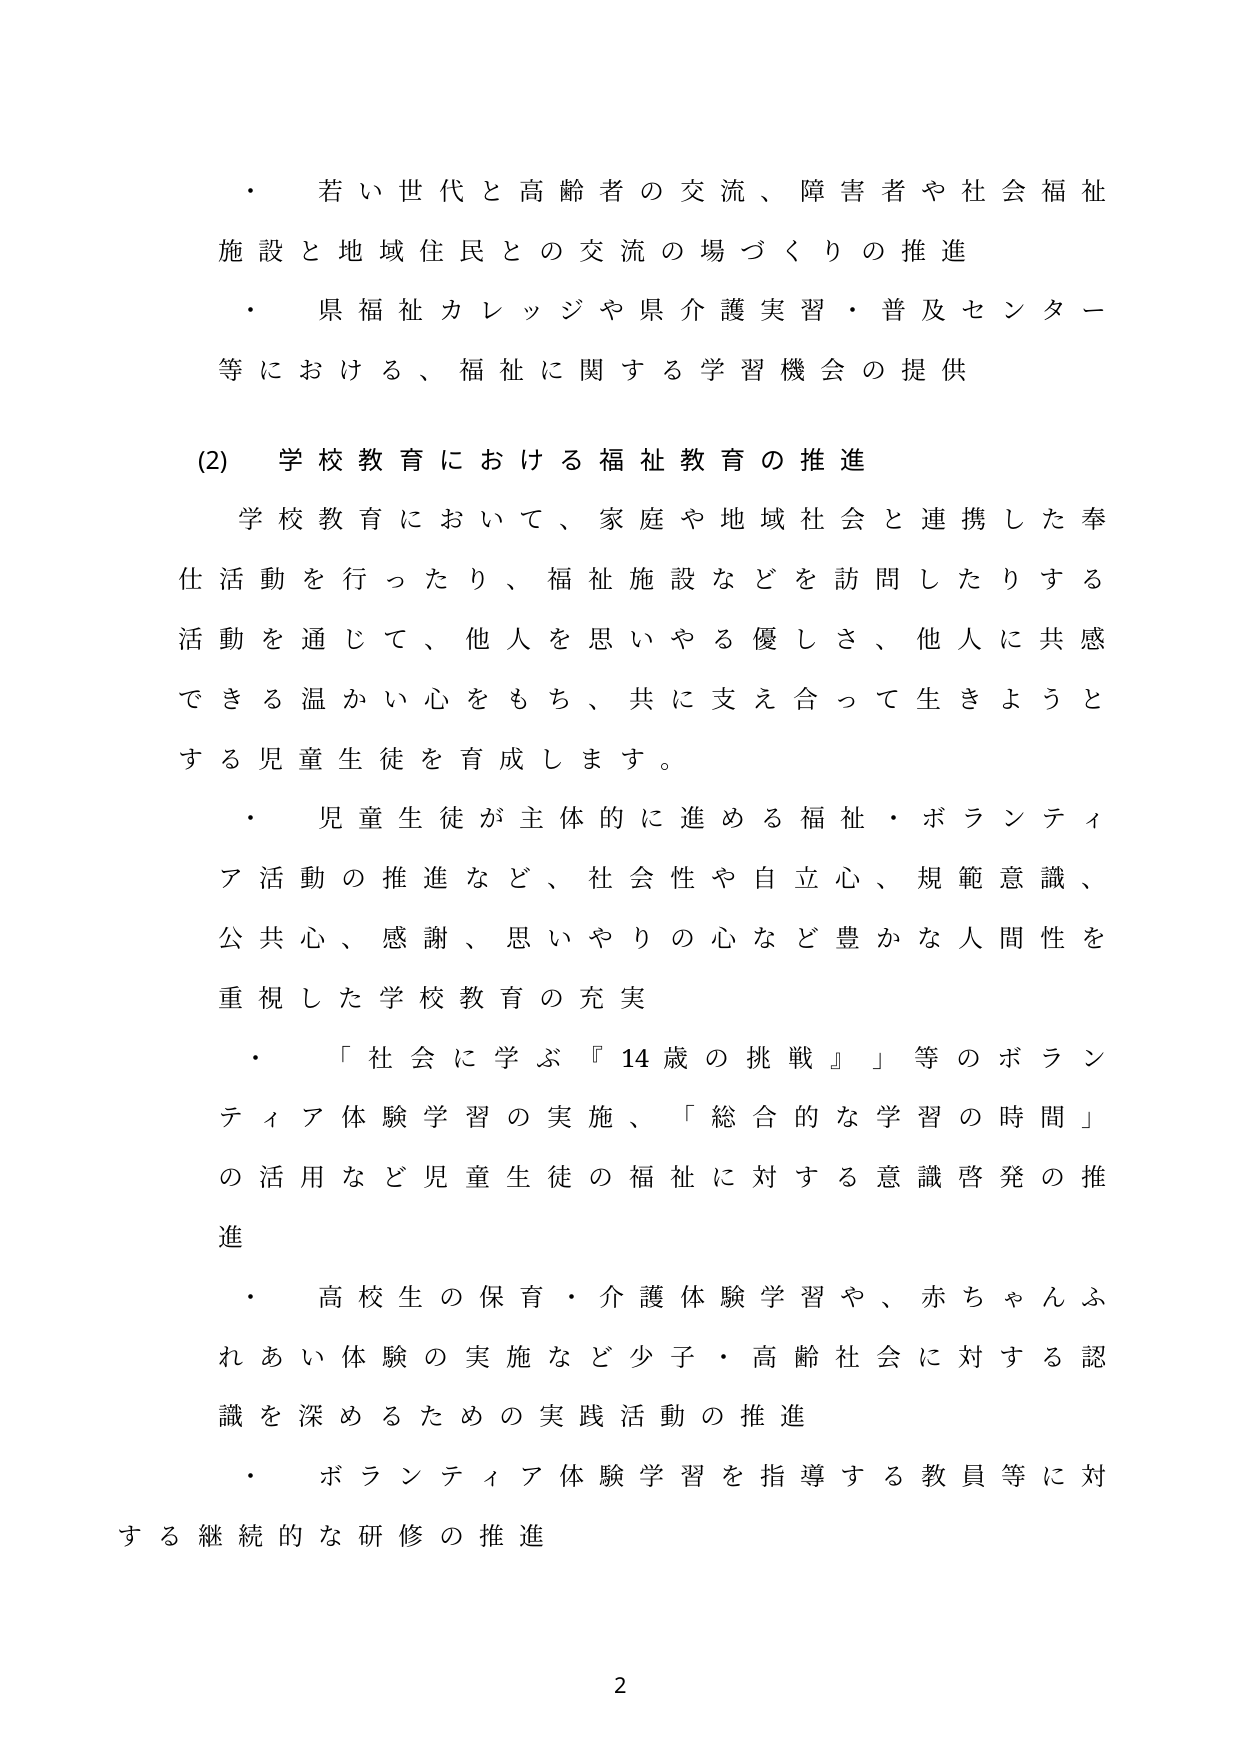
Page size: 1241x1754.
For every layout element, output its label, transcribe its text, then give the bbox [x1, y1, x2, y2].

text ・ 高校生の保育・介護体験学習や、赤ちゃんふれあい体験の実施など少子・高齢社会に対する認識を深めるための実践活動の推進 [117, 1266, 1123, 1445]
text (2) 学校教育における福祉教育の推進 [117, 428, 1123, 488]
text ・ ボランティア体験学習を指導する教員等に対する継続的な研修の推進 [117, 1445, 1123, 1564]
text ・ 「社会に学ぶ『14歳の挑戦』」等のボランティア体験学習の実施、「総合的な学習の時間」の活用など児童生徒の福祉に対する意識啓発の推進 [117, 1026, 1123, 1266]
text ・ 若い世代と高齢者の交流、障害者や社会福祉施設と地域住民との交流の場づくりの推進 [117, 159, 1123, 279]
text ・ 県福祉カレッジや県介護実習・普及センター等における、福祉に関する学習機会の提供 [117, 279, 1123, 399]
text 学校教育において、家庭や地域社会と連携した奉仕活動を行ったり、福祉施設などを訪問したりする活動を通じて、他人を思いやる優しさ、他人に共感できる温かい心をもち、共に支え合って生きようとする児童生徒を育成します。 [117, 488, 1123, 787]
text ・ 児童生徒が主体的に進める福祉・ボランティア活動の推進など、社会性や自立心、規範意識、公共心、感謝、思いやりの心など豊かな人間性を重視した学校教育の充実 [117, 787, 1123, 1026]
